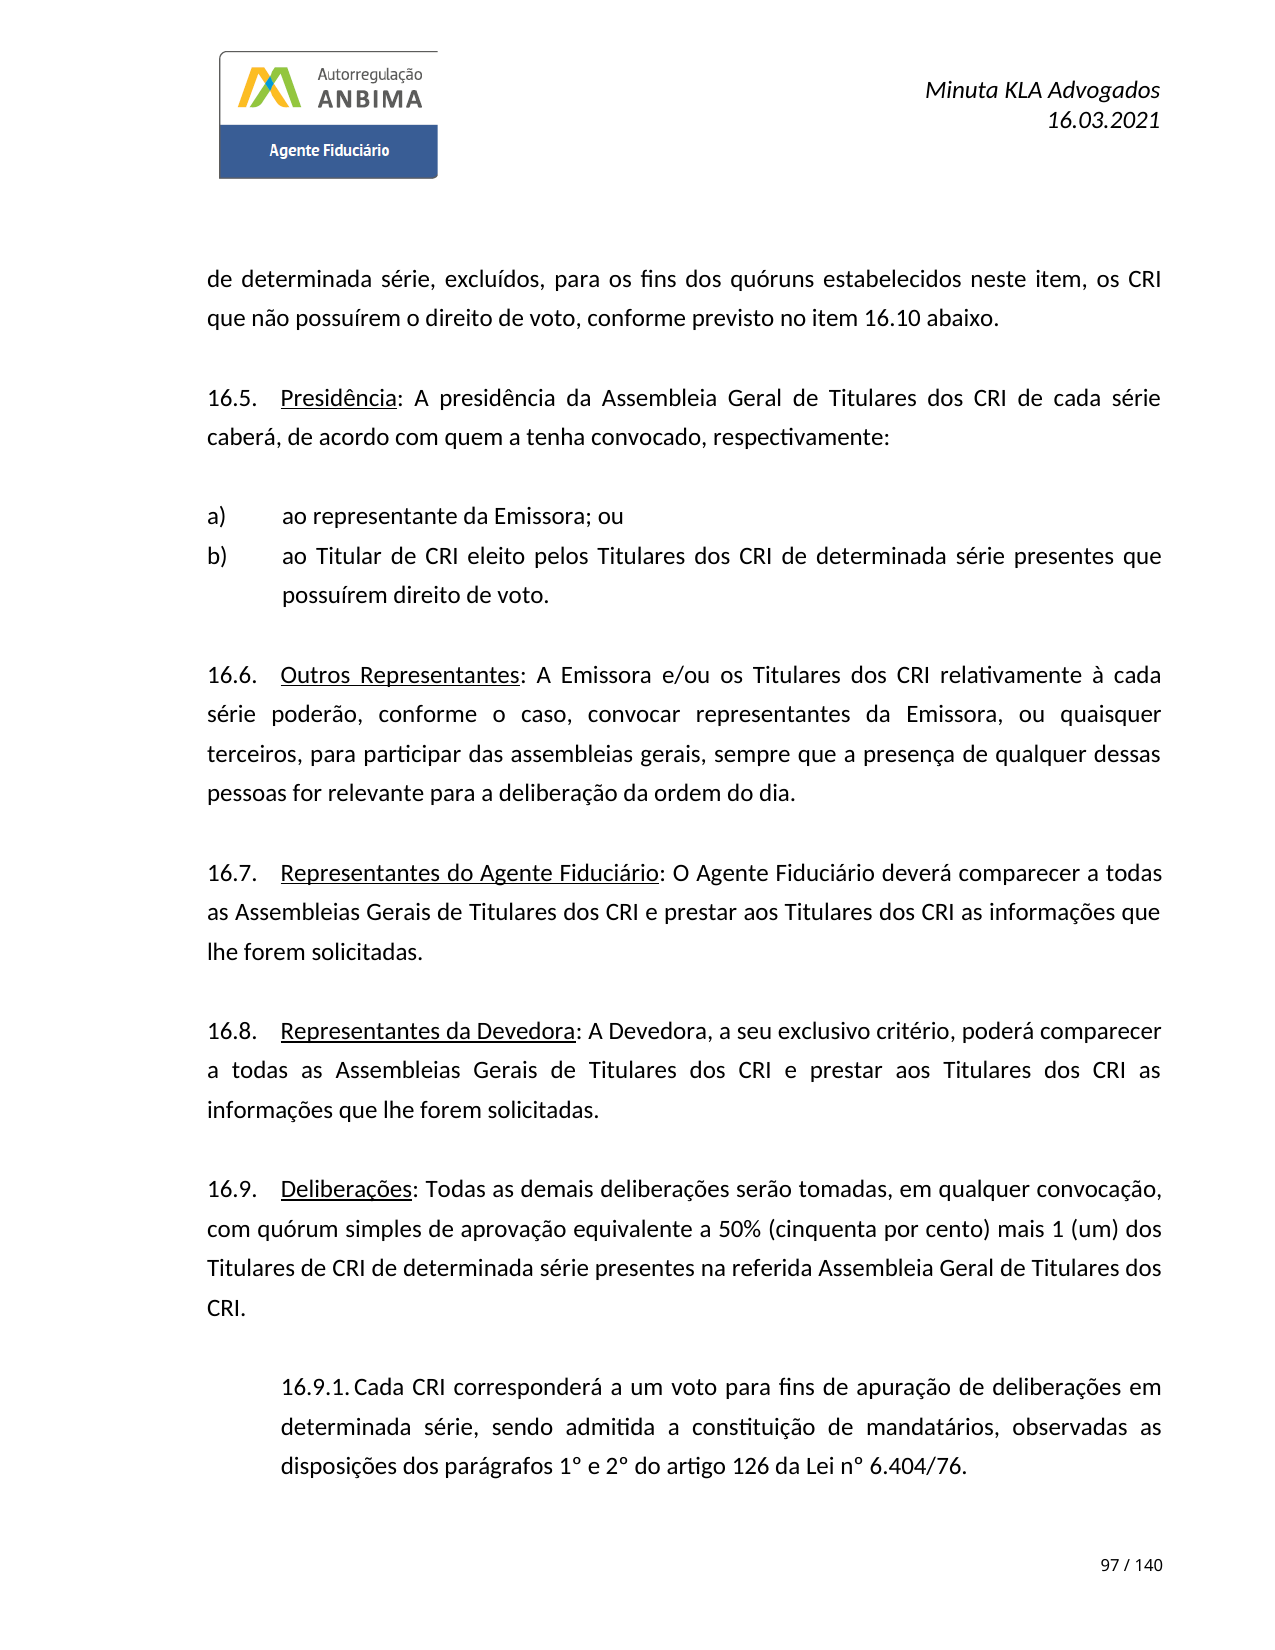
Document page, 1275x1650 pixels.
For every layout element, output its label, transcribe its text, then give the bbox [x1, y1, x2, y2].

text 16.9. Deliberações: Todas as demais deliberações serão tomadas, em qualquer convocação, com quórum simples de aprovação equivalente a 50% (cinquenta por cento) mais 1 (um) dos Titulares de CRI de determinada série presentes na referida Assembleia Geral de Titulares dos CRI. [207, 1173, 1163, 1323]
text 16.5. Presidência: A presidência da Assembleia Geral de Titulares dos CRI de cada série caberá, de acordo com quem a tenha convocado, respectivamente: [207, 382, 1163, 452]
text 16.9.1. Cada CRI corresponderá a um voto para fins de apuração de deliberações em determinada série, sendo admitida a constituição de mandatários, observadas as disposições dos parágrafos 1º e 2º do artigo 126 da Lei nº 6.404/76. [281, 1371, 1163, 1481]
text 16.6. Outros Representantes: A Emissora e/ou os Titulares dos CRI relativamente à cada série poderão, conforme o caso, convocar representantes da Emissora, ou quaisquer terceiros, para participar das assembleias gerais, sempre que a presença de qualquer dessas pessoas for relevante para a deliberação da ordem do dia. [207, 659, 1163, 808]
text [207, 263, 1163, 333]
list ao Titular de CRI eleito pelos Titulares dos CRI de determinada série presentes que possuírem direito de voto. [207, 540, 1163, 610]
text 16.7. Representantes do Agente Fiduciário: O Agente Fiduciário deverá comparecer a todas as Assembleias Gerais de Titulares dos CRI e prestar aos Titulares dos CRI as informações que lhe forem solicitadas. [207, 857, 1163, 966]
text 16.8. Representantes da Devedora: A Devedora, a seu exclusivo critério, poderá comparecer a todas as Assembleias Gerais de Titulares dos CRI e prestar aos Titulares dos CRI as informações que lhe forem solicitadas. [207, 1015, 1163, 1125]
list ao representante da Emissora; ou [207, 501, 1163, 531]
